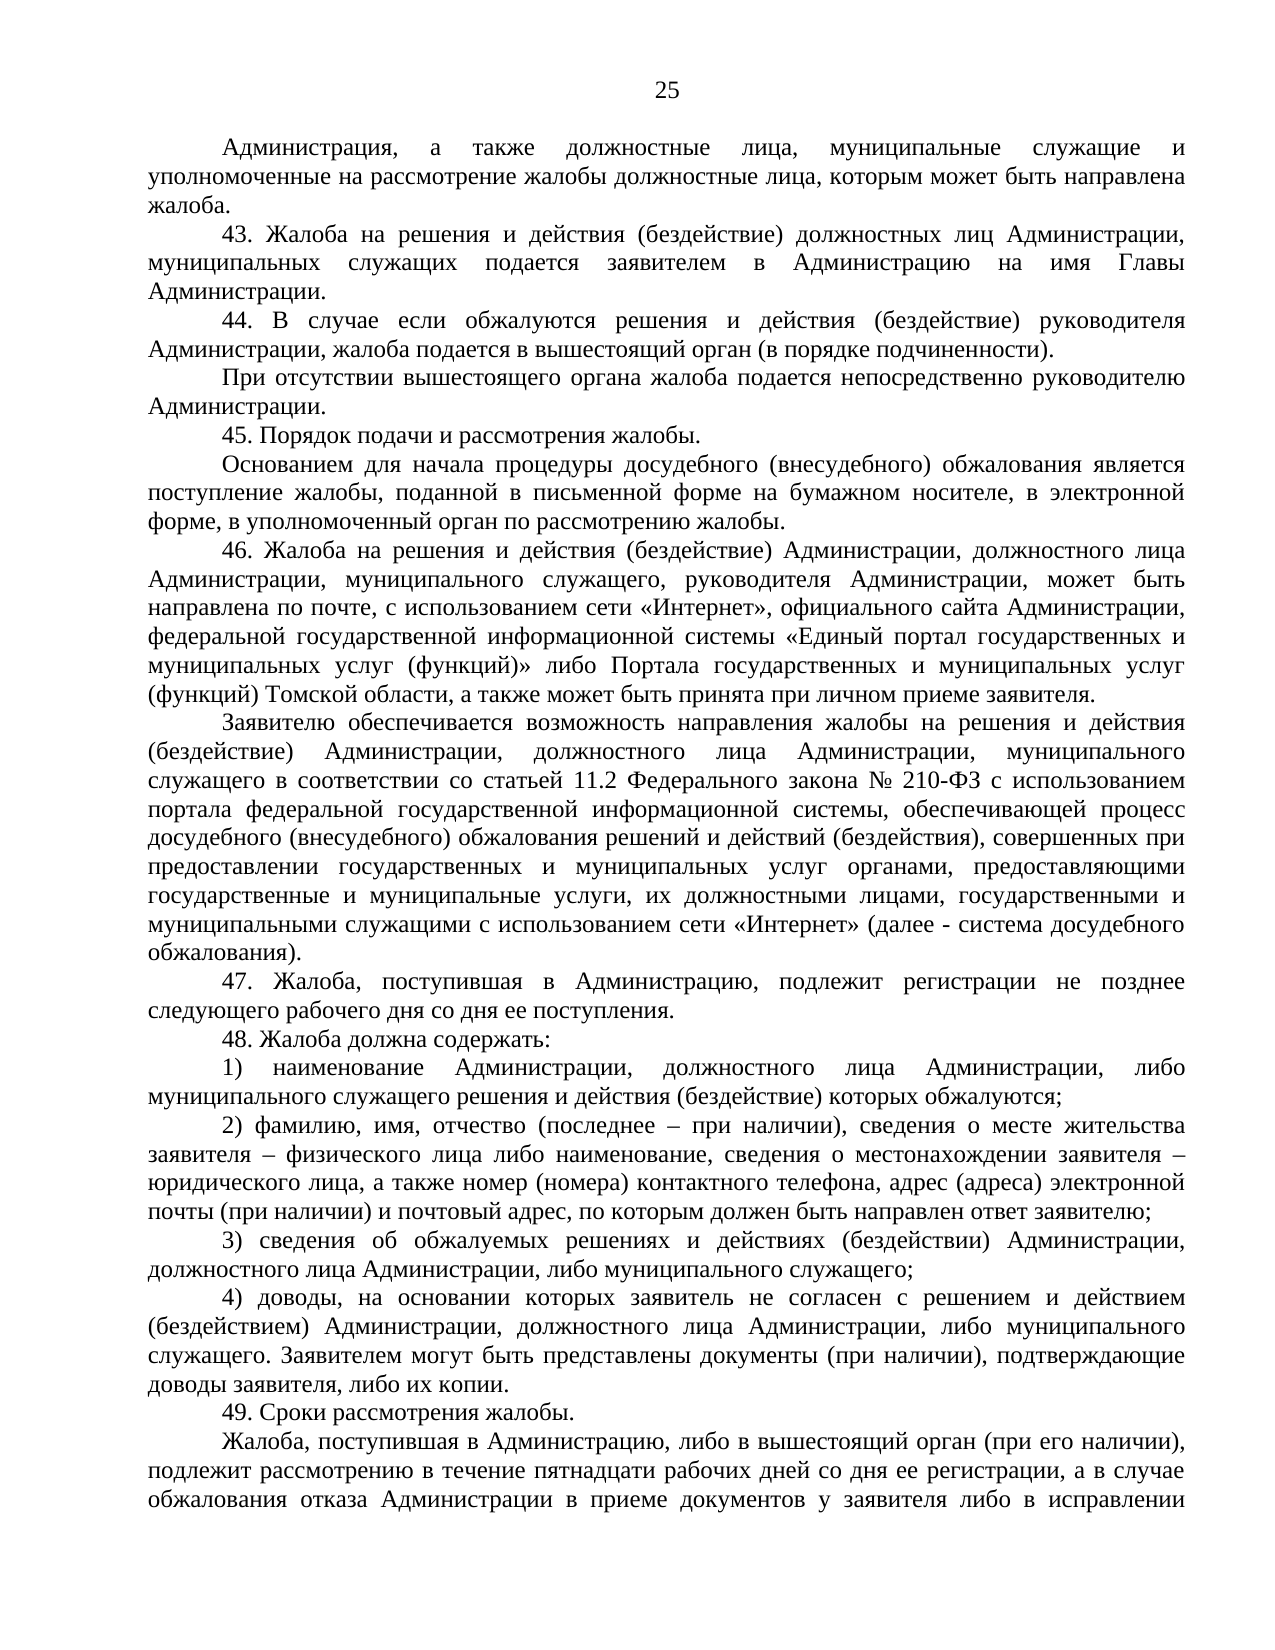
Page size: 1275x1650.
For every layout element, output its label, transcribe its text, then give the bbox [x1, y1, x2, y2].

text 44. В случае если обжалуются решения и действия (бездействие) руководителя Администрации, жалоба подается в вышестоящий орган (в порядке подчиненности). [148, 305, 1186, 362]
text 47. Жалоба, поступившая в Администрацию, подлежит регистрации не позднее следующего рабочего дня со дня ее поступления. [148, 966, 1186, 1024]
text 45. Порядок подачи и рассмотрения жалобы. [148, 420, 1186, 449]
text 49. Сроки рассмотрения жалобы. [148, 1397, 1186, 1426]
text 4) доводы, на основании которых заявитель не согласен с решением и действием (бездействием) Администрации, должностного лица Администрации, либо муниципального служащего. Заявителем могут быть представлены документы (при наличии), подтверждающие доводы заявителя, либо их копии. [148, 1282, 1186, 1397]
text 1) наименование Администрации, должностного лица Администрации, либо муниципального служащего решения и действия (бездействие) которых обжалуются; [148, 1052, 1186, 1110]
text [148, 1426, 1186, 1512]
text 43. Жалоба на решения и действия (бездействие) должностных лиц Администрации, муниципальных служащих подается заявителем в Администрацию на имя Главы Администрации. [148, 219, 1186, 305]
text 46. Жалоба на решения и действия (бездействие) Администрации, должностного лица Администрации, муниципального служащего, руководителя Администрации, может быть направлена по почте, с использованием сети «Интернет», официального сайта Администрации, федеральной государственной информационной системы «Единый портал государственных и муниципальных услуг (функций)» либо Портала государственных и муниципальных услуг (функций) Томской области, а также может быть принята при личном приеме заявителя. [148, 535, 1186, 707]
text Заявителю обеспечивается возможность направления жалобы на решения и действия (бездействие) Администрации, должностного лица Администрации, муниципального служащего в соответствии со статьей 11.2 Федерального закона № 210-ФЗ с использованием портала федеральной государственной информационной системы, обеспечивающей процесс досудебного (внесудебного) обжалования решений и действий (бездействия), совершенных при предоставлении государственных и муниципальных услуг органами, предоставляющими государственные и муниципальные услуги, их должностными лицами, государственными и муниципальными служащими с использованием сети «Интернет» (далее - система досудебного обжалования). [148, 707, 1186, 966]
text Основанием для начала процедуры досудебного (внесудебного) обжалования является поступление жалобы, поданной в письменной форме на бумажном носителе, в электронной форме, в уполномоченный орган по рассмотрению жалобы. [148, 449, 1186, 535]
text 48. Жалоба должна содержать: [148, 1024, 1186, 1052]
text При отсутствии вышестоящего органа жалоба подается непосредственно руководителю Администрации. [148, 362, 1186, 420]
text Администрация, а также должностные лица, муниципальные служащие и уполномоченные на рассмотрение жалобы должностные лица, которым может быть направлена жалоба. [148, 132, 1186, 219]
text 2) фамилию, имя, отчество (последнее – при наличии), сведения о месте жительства заявителя – физического лица либо наименование, сведения о местонахождении заявителя – юридического лица, а также номер (номера) контактного телефона, адрес (адреса) электронной почты (при наличии) и почтовый адрес, по которым должен быть направлен ответ заявителю; [148, 1110, 1186, 1225]
text 3) сведения об обжалуемых решениях и действиях (бездействии) Администрации, должностного лица Администрации, либо муниципального служащего; [148, 1225, 1186, 1282]
